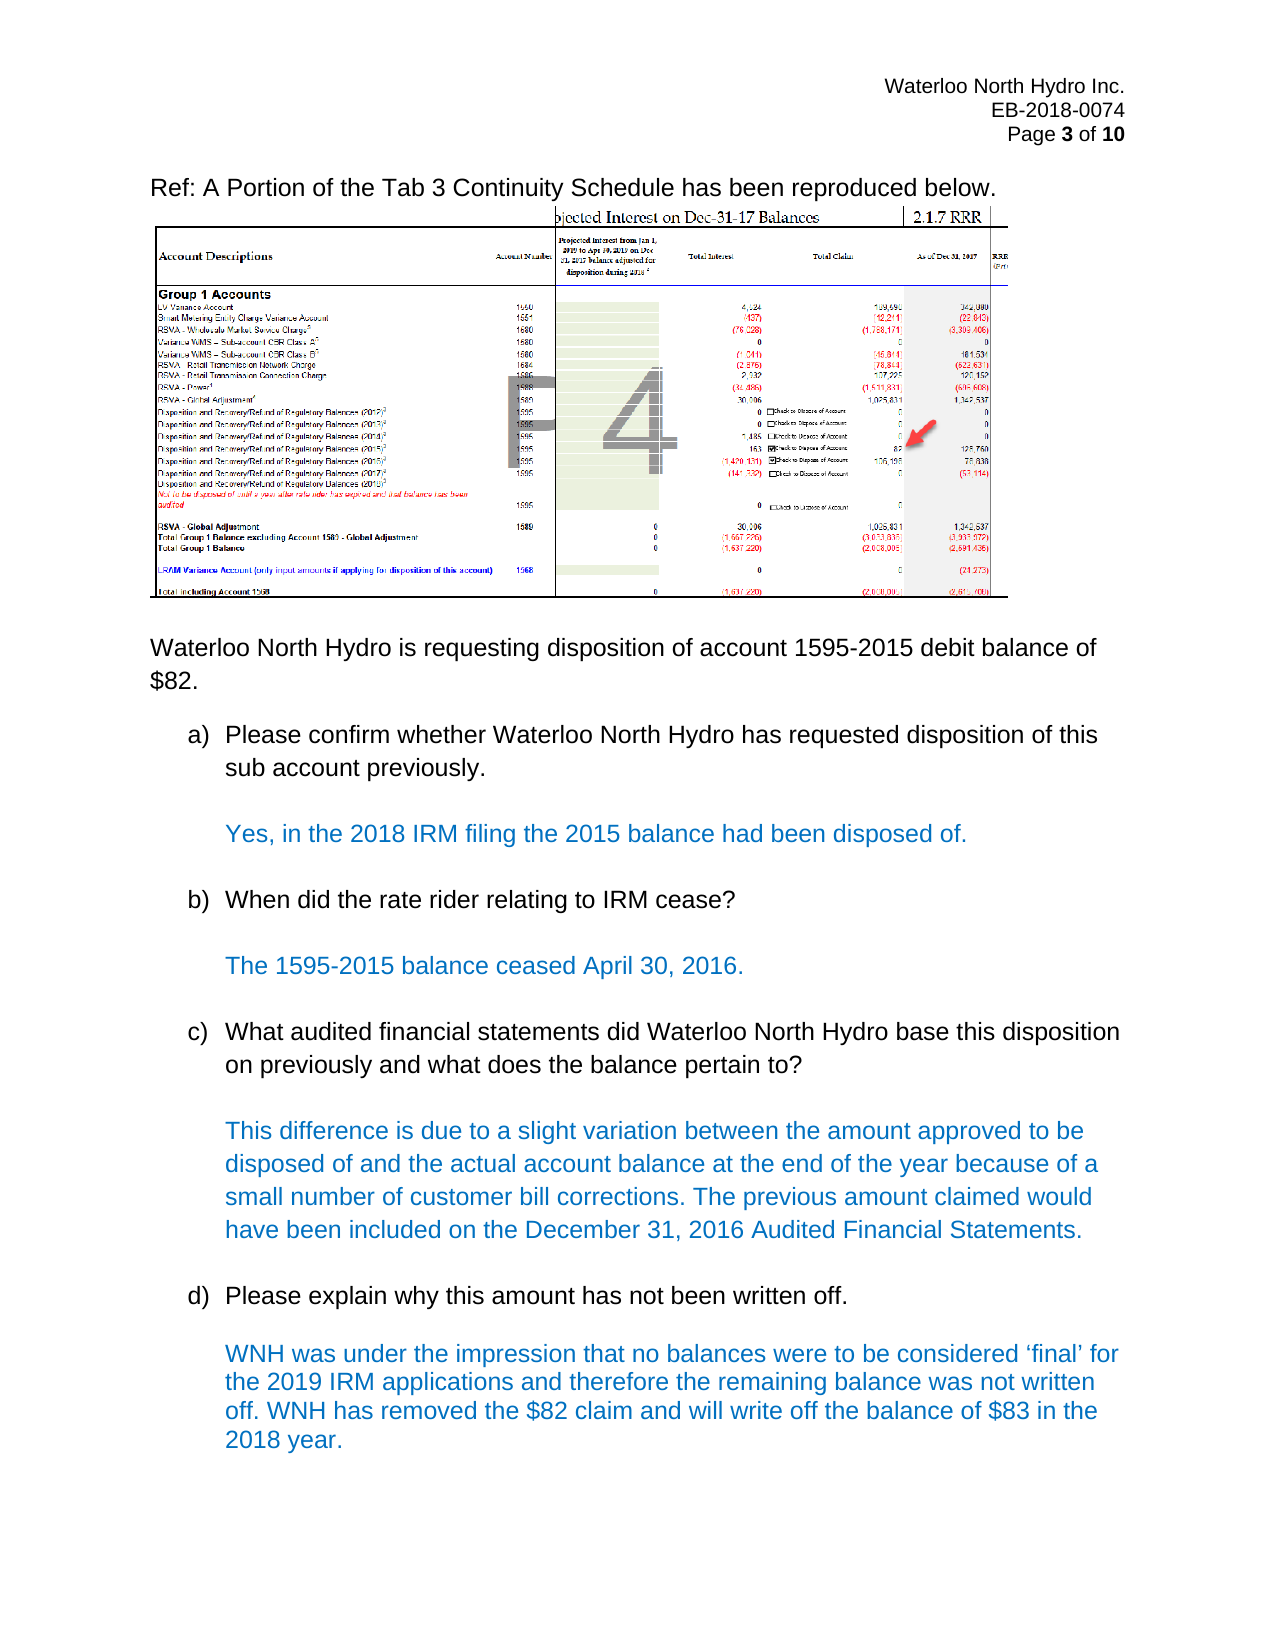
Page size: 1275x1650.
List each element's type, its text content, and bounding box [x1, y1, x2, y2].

picture [150, 206, 1008, 608]
text WNH was under the impression that no balances were to be considered ‘final’ for the 2019 IRM applications and therefore the remaining balance was not written off. WNH has removed the $82 claim and will write off the balance of $83 in the 2018 year. [225, 1339, 1125, 1454]
text This difference is due to a slight variation between the amount approved to be disposed of and the actual account balance at the end of the year because of a small number of customer bill corrections. The previous amount claimed would have been included on the December 31, 2016 Audited Financial Statements. [225, 1116, 1125, 1244]
text Yes, in the 2018 IRM filing the 2015 balance had been disposed of. [225, 819, 1125, 848]
list Please confirm whether Waterloo North Hydro has requested disposition of this sub account previously. [187, 720, 1125, 782]
list Please explain why this amount has not been written off. [187, 1281, 1125, 1310]
text Waterloo North Hydro is requesting disposition of account 1595-2015 debit balance of $82. [150, 633, 1125, 695]
text The 1595-2015 balance ceased April 30, 2016. [225, 951, 1125, 980]
list When did the rate rider relating to IRM cease? [187, 885, 1125, 914]
list What audited financial statements did Waterloo North Hydro base this disposition on previously and what does the balance pertain to? [187, 1017, 1125, 1079]
